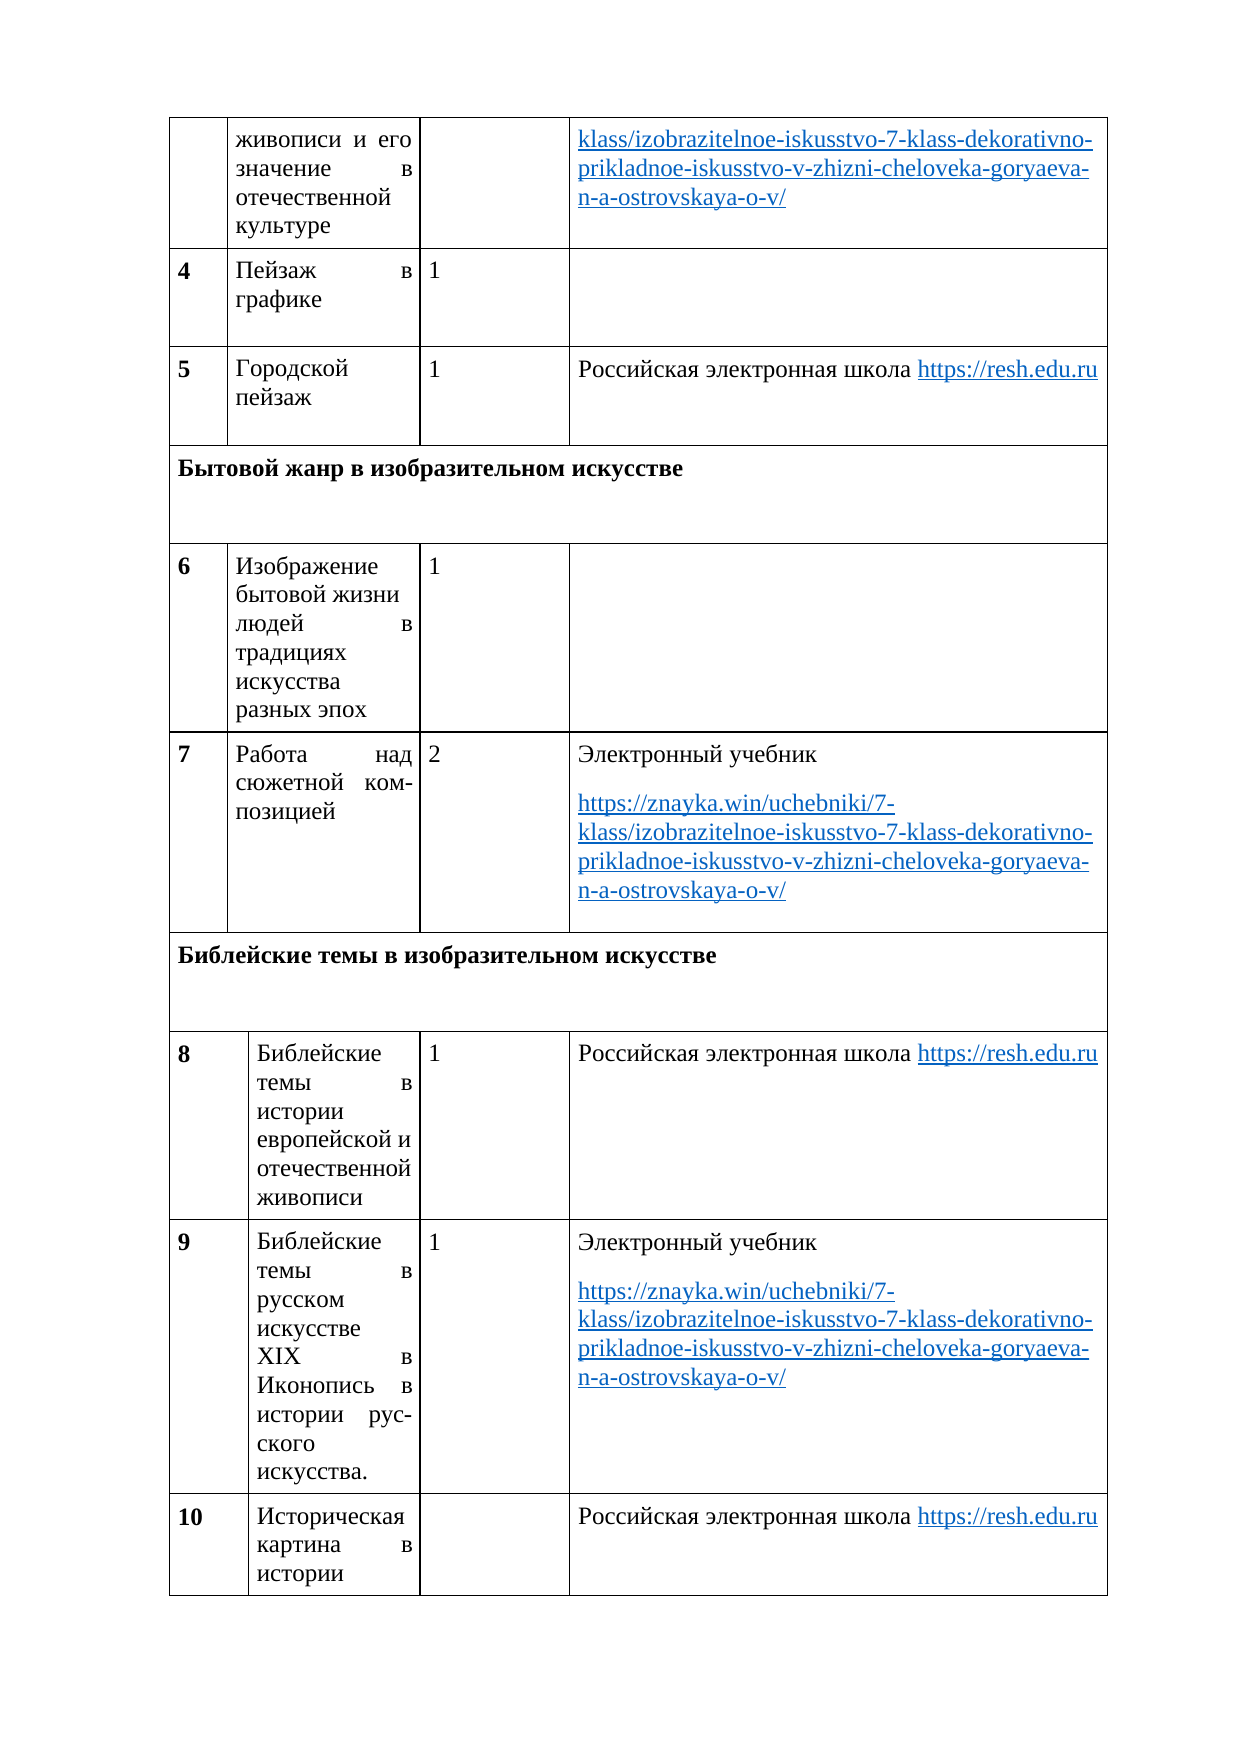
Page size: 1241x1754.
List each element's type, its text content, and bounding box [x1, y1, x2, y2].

table_cell 1 [421, 1220, 569, 1493]
table_cell 10 [170, 1494, 248, 1595]
table_cell 8 [170, 1032, 248, 1219]
table_cell Изображение бытовой жизни людей в традициях искусства разных эпох [228, 544, 419, 731]
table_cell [570, 1494, 1107, 1595]
table_header klass/izobrazitelnoe-iskusstvo-7-klass-dekorativno- prikladnoe-iskusstvo-v-zhizni-cheloveka-goryaeva- n-a-ostrovskaya-o-v/ [570, 118, 1107, 247]
table_cell 4 [170, 249, 227, 346]
table_cell 9 [170, 1220, 248, 1493]
table_cell Пейзаж в графике [228, 249, 419, 346]
table_header живописи и его значение в отечественной культуре [228, 118, 419, 247]
table_cell 1 [421, 1032, 569, 1219]
table_cell Библейские темы в русском искусстве XIX в Иконопись в истории рус- ского искусства. [249, 1220, 419, 1493]
table_cell 6 [170, 544, 227, 731]
table_header [421, 118, 569, 247]
table_cell [421, 1494, 569, 1595]
table_cell [570, 544, 1107, 731]
table_cell [570, 249, 1107, 346]
table_cell Электронный учебник https://znayka.win/uchebniki/7- klass/izobrazitelnoe-iskusstvo-7-klass-dekorativno- prikladnoe-iskusstvo-v-zhizni-cheloveka-goryaeva- n-a-ostrovskaya-o-v/ [570, 1220, 1107, 1493]
table_cell 1 [421, 347, 569, 445]
table_header [170, 118, 227, 247]
table_cell Электронный учебник https://znayka.win/uchebniki/7- klass/izobrazitelnoe-iskusstvo-7-klass-dekorativno- prikladnoe-iskusstvo-v-zhizni-cheloveka-goryaeva- n-a-ostrovskaya-o-v/ [570, 733, 1107, 932]
table_cell Городской пейзаж [228, 347, 419, 445]
table_cell 1 [421, 249, 569, 346]
table_cell Российская электронная школа https://resh.edu.ru [570, 1032, 1107, 1219]
table_cell 7 [170, 733, 227, 932]
table_cell 1 [421, 544, 569, 731]
table_cell 2 [421, 733, 569, 932]
table_cell Российская электронная школа https://resh.edu.ru [570, 347, 1107, 445]
table_cell Историческая картина в истории [249, 1494, 419, 1595]
table_cell Работа над сюжетной ком- позицией [228, 733, 419, 932]
table_cell Бытовой жанр в изобразительном искусстве [170, 446, 1107, 543]
table_cell Библейские темы в истории европейской и отечественной живописи [249, 1032, 419, 1219]
table_cell Библейские темы в изобразительном искусстве [170, 933, 1107, 1031]
table_cell 5 [170, 347, 227, 445]
